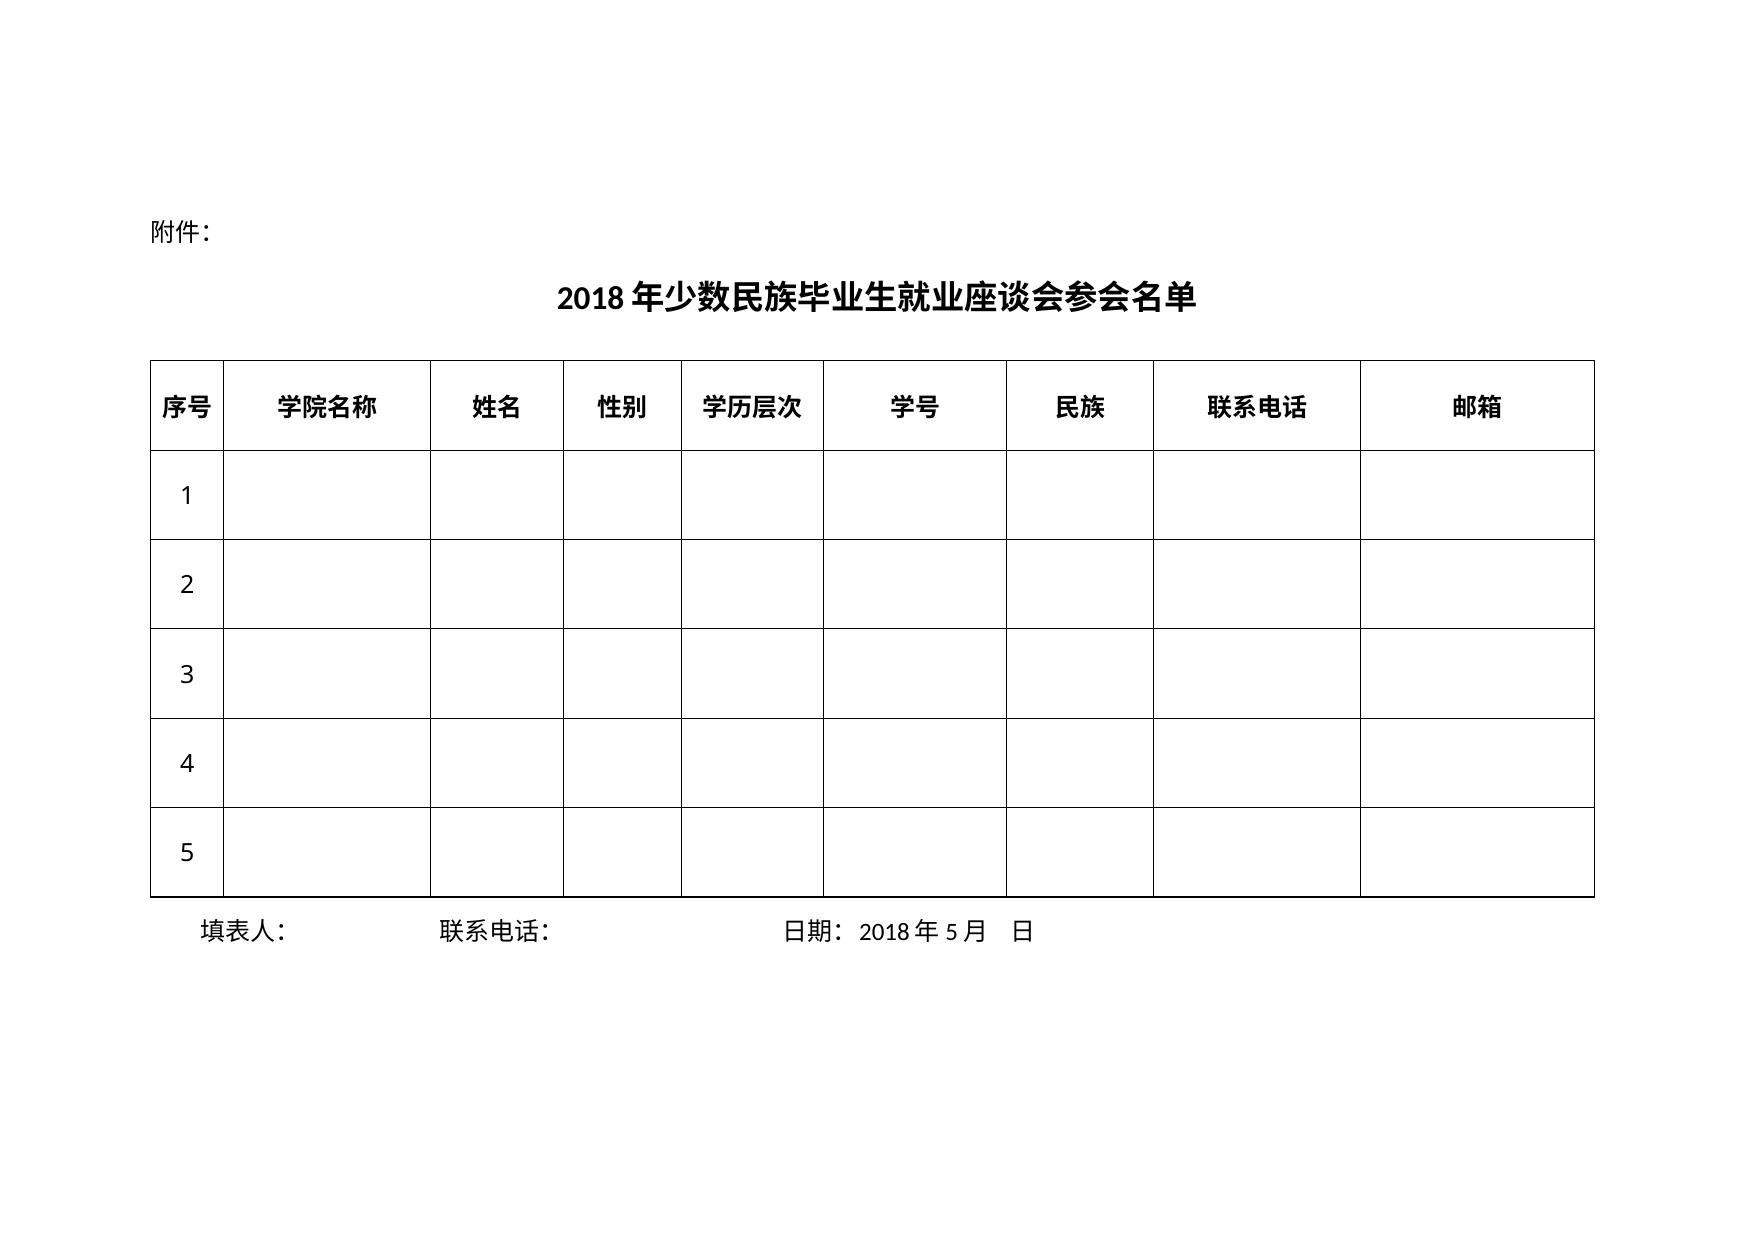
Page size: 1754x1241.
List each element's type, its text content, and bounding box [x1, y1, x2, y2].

table_cell [1007, 540, 1153, 628]
table_cell [1154, 540, 1360, 628]
table_cell [224, 719, 430, 807]
table_cell [824, 451, 1006, 539]
table_cell [1361, 629, 1594, 718]
table_cell [431, 451, 563, 539]
table_cell 4 [151, 719, 223, 807]
table_cell [431, 719, 563, 807]
table_cell [1007, 719, 1153, 807]
table_cell [1361, 808, 1594, 896]
table_cell 5 [151, 808, 223, 896]
table_cell [824, 719, 1006, 807]
table_cell 2 [151, 540, 223, 628]
table_cell [1361, 719, 1594, 807]
table_cell [824, 540, 1006, 628]
table_cell [824, 629, 1006, 718]
text 2018年少数民族毕业生就业座谈会参会名单 [150, 263, 1604, 328]
table_cell [431, 808, 563, 896]
table_header 民族 [1007, 361, 1153, 449]
text 附件： [150, 198, 1604, 263]
table_cell [564, 629, 681, 718]
table_header 学历层次 [682, 361, 823, 449]
table_header 学号 [824, 361, 1006, 449]
table_cell [564, 540, 681, 628]
table_cell [431, 540, 563, 628]
table_cell [1007, 629, 1153, 718]
table_cell 3 [151, 629, 223, 718]
table_header 性别 [564, 361, 681, 449]
table_cell [224, 540, 430, 628]
table_cell [1007, 451, 1153, 539]
table_cell [1154, 719, 1360, 807]
text 填表人： 联系电话： 日期：2018年 5月 日 [150, 897, 1604, 962]
table_cell [1361, 540, 1594, 628]
table_cell 1 [151, 451, 223, 539]
table_header 邮箱 [1361, 361, 1594, 449]
table_header 姓名 [431, 361, 563, 449]
table_cell [1154, 451, 1360, 539]
table_cell [224, 451, 430, 539]
table_cell [682, 719, 823, 807]
table_cell [564, 719, 681, 807]
table_cell [564, 451, 681, 539]
table_cell [224, 808, 430, 896]
table_header 学院名称 [224, 361, 430, 449]
table_header 序号 [151, 361, 223, 449]
table_cell [682, 451, 823, 539]
table_cell [682, 629, 823, 718]
table_cell [1361, 451, 1594, 539]
table_cell [824, 808, 1006, 896]
table_header 联系电话 [1154, 361, 1360, 449]
table_cell [682, 540, 823, 628]
table_cell [431, 629, 563, 718]
table_cell [224, 629, 430, 718]
table_cell [1007, 808, 1153, 896]
table_cell [1154, 808, 1360, 896]
table_cell [1154, 629, 1360, 718]
table_cell [564, 808, 681, 896]
table_cell [682, 808, 823, 896]
